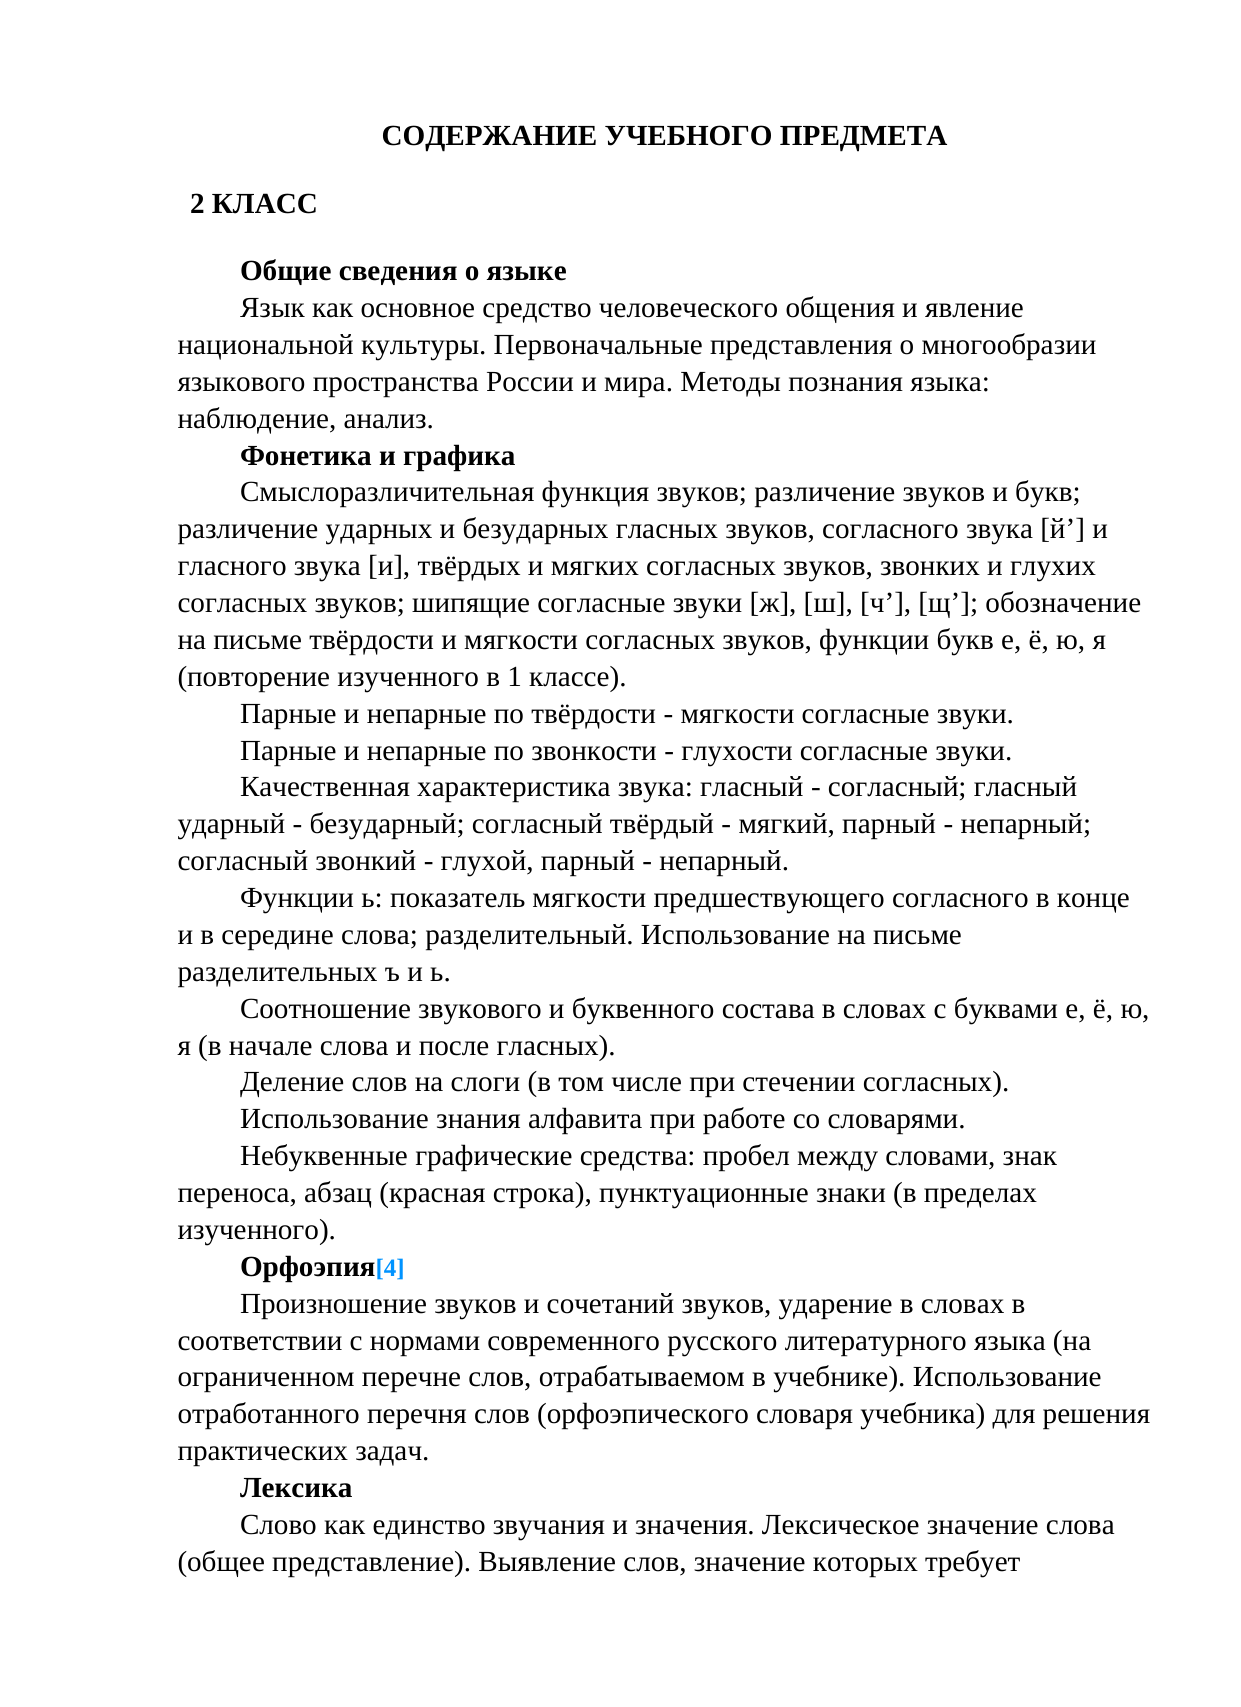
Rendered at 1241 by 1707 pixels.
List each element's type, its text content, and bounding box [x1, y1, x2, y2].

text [177, 1507, 1152, 1577]
text 2 КЛАСС [190, 186, 1152, 219]
text Смыслоразличительная функция звуков; различение звуков и букв; различение ударных и безударных гласных звуков, согласного звука [й’] и гласного звука [и], твёрдых и мягких согласных звуков, звонких и глухих согласных звуков; шипящие согласные звуки [ж], [ш], [ч’], [щ’]; обозначение на письме твёрдости и мягкости согласных звуков, функции букв е, ё, ю, я (повторение изученного в 1 классе). [177, 474, 1152, 692]
text Функции ь: показатель мягкости предшествующего согласного в конце и в середине слова; разделительный. Использование на письме разделительных ъ и ь. [177, 880, 1152, 987]
text Орфоэпия[4] [177, 1249, 1152, 1282]
text Произношение звуков и сочетаний звуков, ударение в словах в соответствии с нормами современного русского литературного языка (на ограниченном перечне слов, отрабатываемом в учебнике). Использование отработанного перечня слов (орфоэпического словаря учебника) для решения практических задач. [177, 1286, 1152, 1467]
text Парные и непарные по звонкости ‑ глухости согласные звуки. [177, 733, 1152, 766]
text Качественная характеристика звука: гласный ‑ согласный; гласный ударный ‑ безударный; согласный твёрдый ‑ мягкий, парный ‑ непарный; согласный звонкий ‑ глухой, парный ‑ непарный. [177, 769, 1152, 877]
text Небуквенные графические средства: пробел между словами, знак переноса, абзац (красная строка), пунктуационные знаки (в пределах изученного). [177, 1138, 1152, 1246]
text Парные и непарные по твёрдости ‑ мягкости согласные звуки. [177, 696, 1152, 729]
text Соотношение звукового и буквенного состава в словах с буквами е, ё, ю, я (в начале слова и после гласных). [177, 991, 1152, 1061]
text СОДЕРЖАНИЕ УЧЕБНОГО ПРЕДМЕТА [177, 118, 1152, 152]
text Лексика [177, 1470, 1152, 1504]
text Использование знания алфавита при работе со словарями. [177, 1101, 1152, 1135]
text Язык как основное средство человеческого общения и явление национальной культуры. Первоначальные представления о многообразии языкового пространства России и мира. Методы познания языка: наблюдение, анализ. [177, 290, 1152, 434]
text Общие сведения о языке [177, 253, 1152, 287]
text Фонетика и графика [177, 438, 1152, 471]
text Деление слов на слоги (в том числе при стечении согласных). [177, 1064, 1152, 1098]
